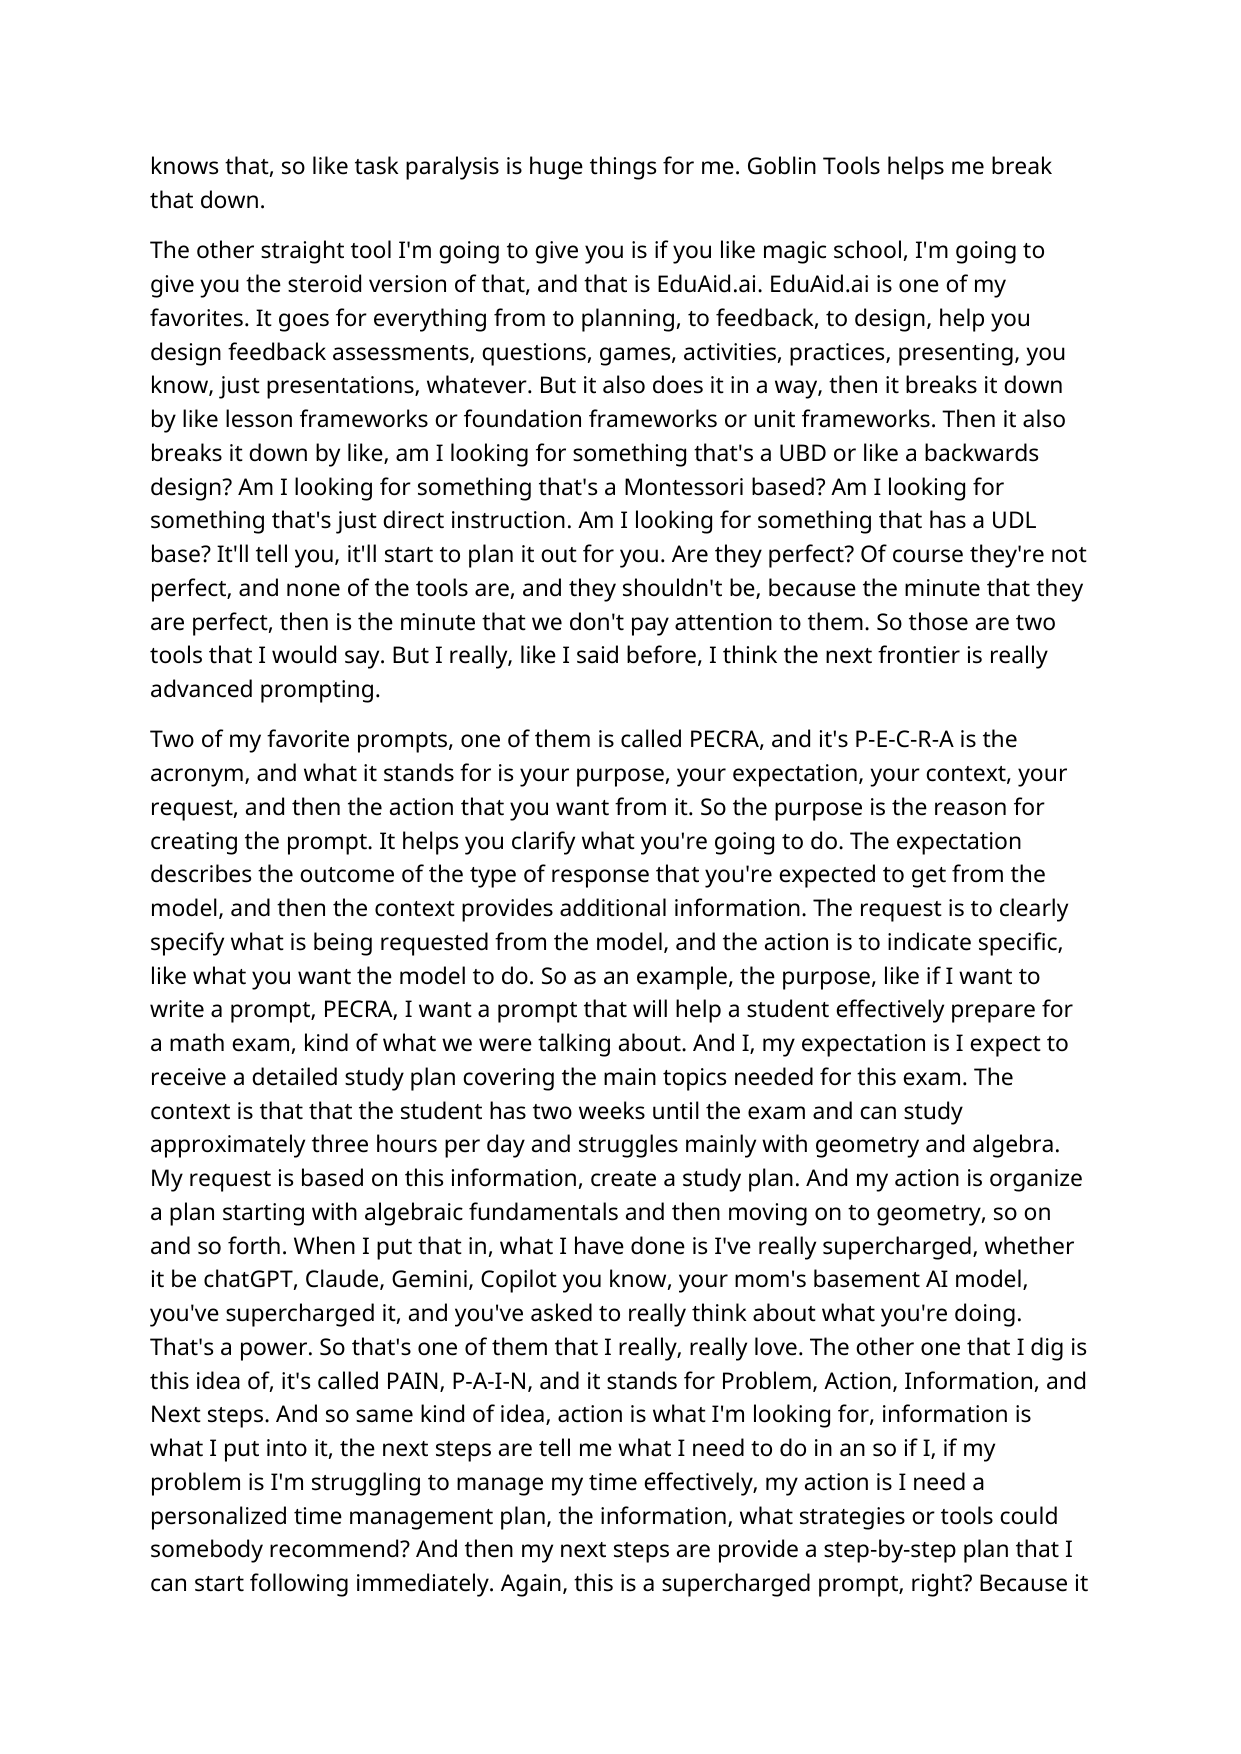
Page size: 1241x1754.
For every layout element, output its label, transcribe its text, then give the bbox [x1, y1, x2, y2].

text The other straight tool I'm going to give you is if you like magic school, I'm going to give you the steroid version of that, and that is EduAid.ai. EduAid.ai is one of my favorites. It goes for everything from to planning, to feedback, to design, help you design feedback assessments, questions, games, activities, practices, presenting, you know, just presentations, whatever. But it also does it in a way, then it breaks it down by like lesson frameworks or foundation frameworks or unit frameworks. Then it also breaks it down by like, am I looking for something that's a UBD or like a backwards design? Am I looking for something that's a Montessori based? Am I looking for something that's just direct instruction. Am I looking for something that has a UDL base? It'll tell you, it'll start to plan it out for you. Are they perfect? Of course they're not perfect, and none of the tools are, and they shouldn't be, because the minute that they are perfect, then is the minute that we don't pay attention to them. So those are two tools that I would say. But I really, like I said before, I think the next frontier is really advanced prompting. [150, 234, 1090, 704]
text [150, 150, 1090, 215]
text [150, 723, 1090, 1598]
